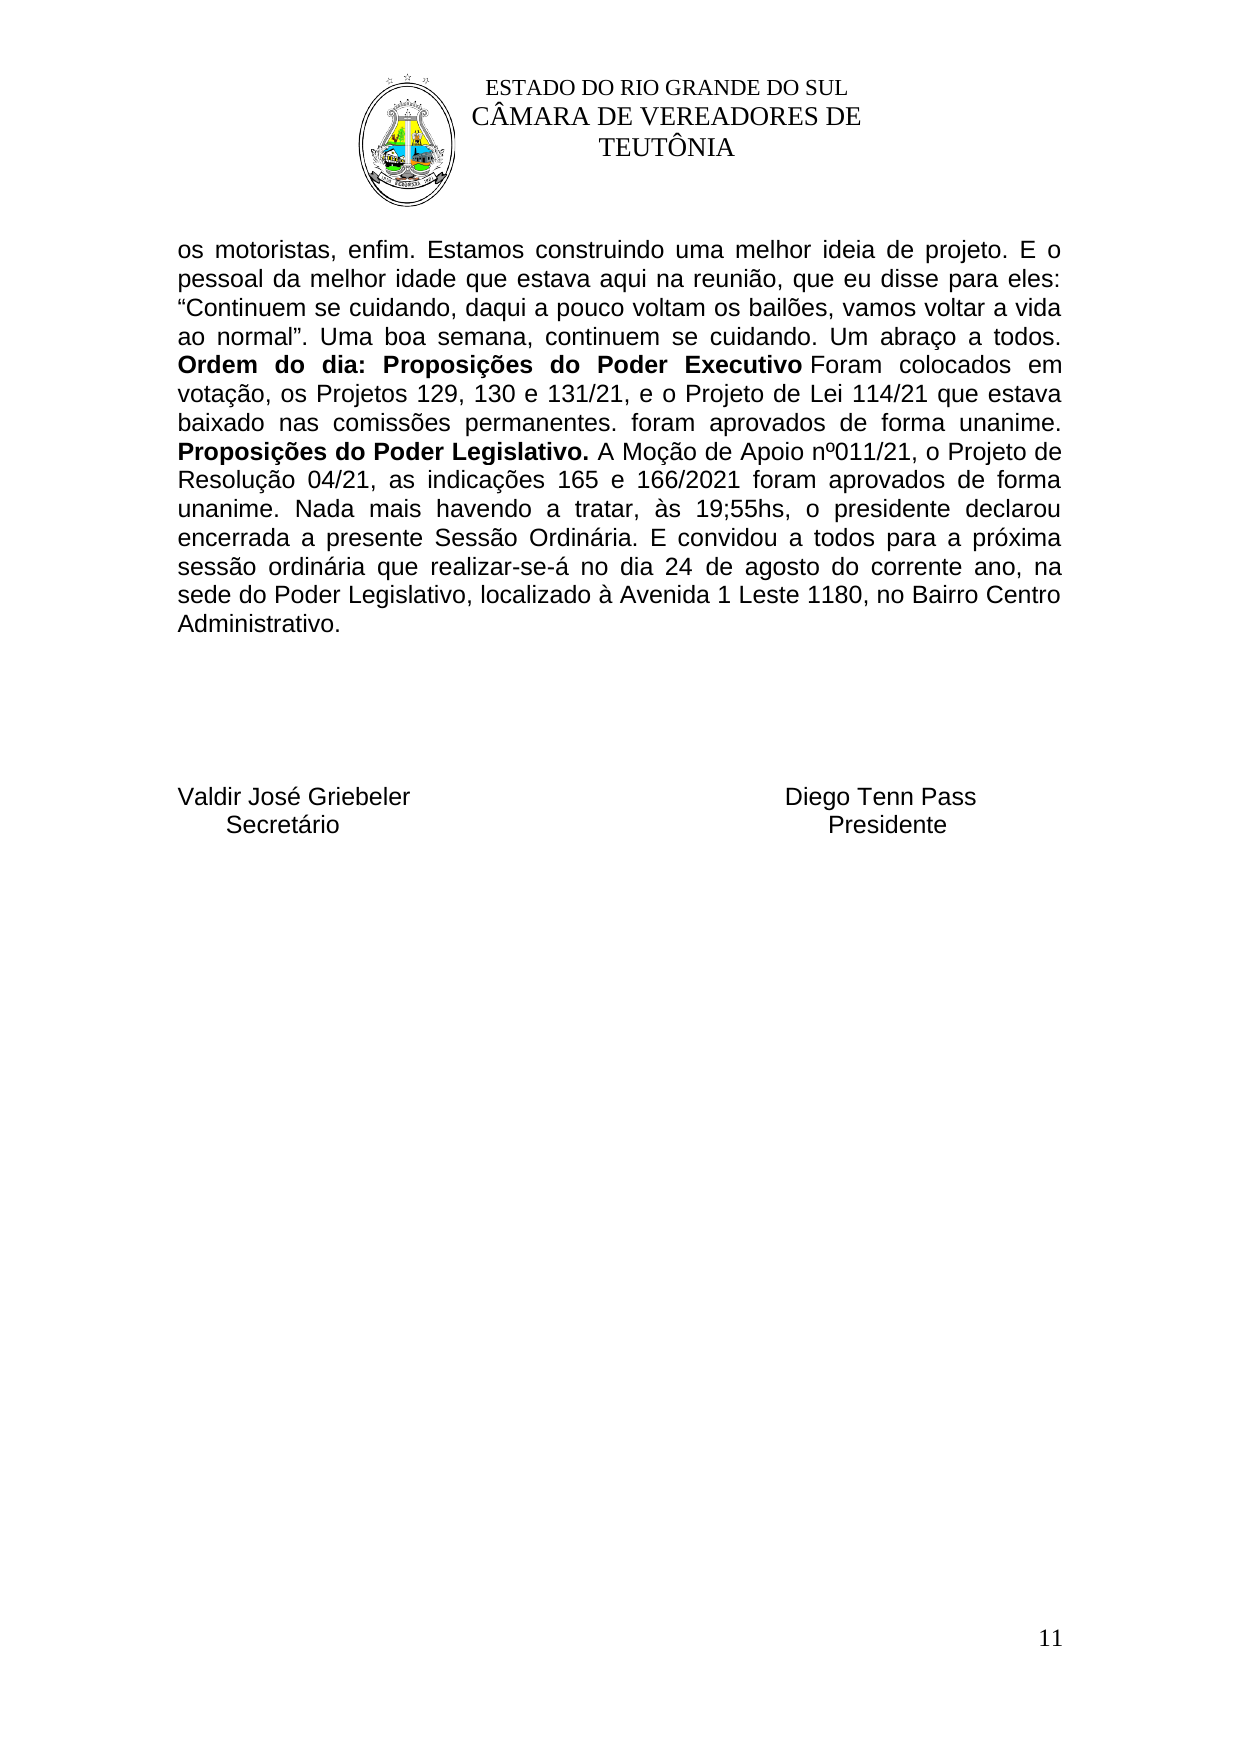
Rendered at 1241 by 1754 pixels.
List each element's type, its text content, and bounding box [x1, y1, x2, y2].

text Valdir José Griebeler Diego Tenn Pass [177, 782, 1063, 810]
text Secretário Presidente [177, 810, 1063, 839]
picture [358, 73, 456, 207]
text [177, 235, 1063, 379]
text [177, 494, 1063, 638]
